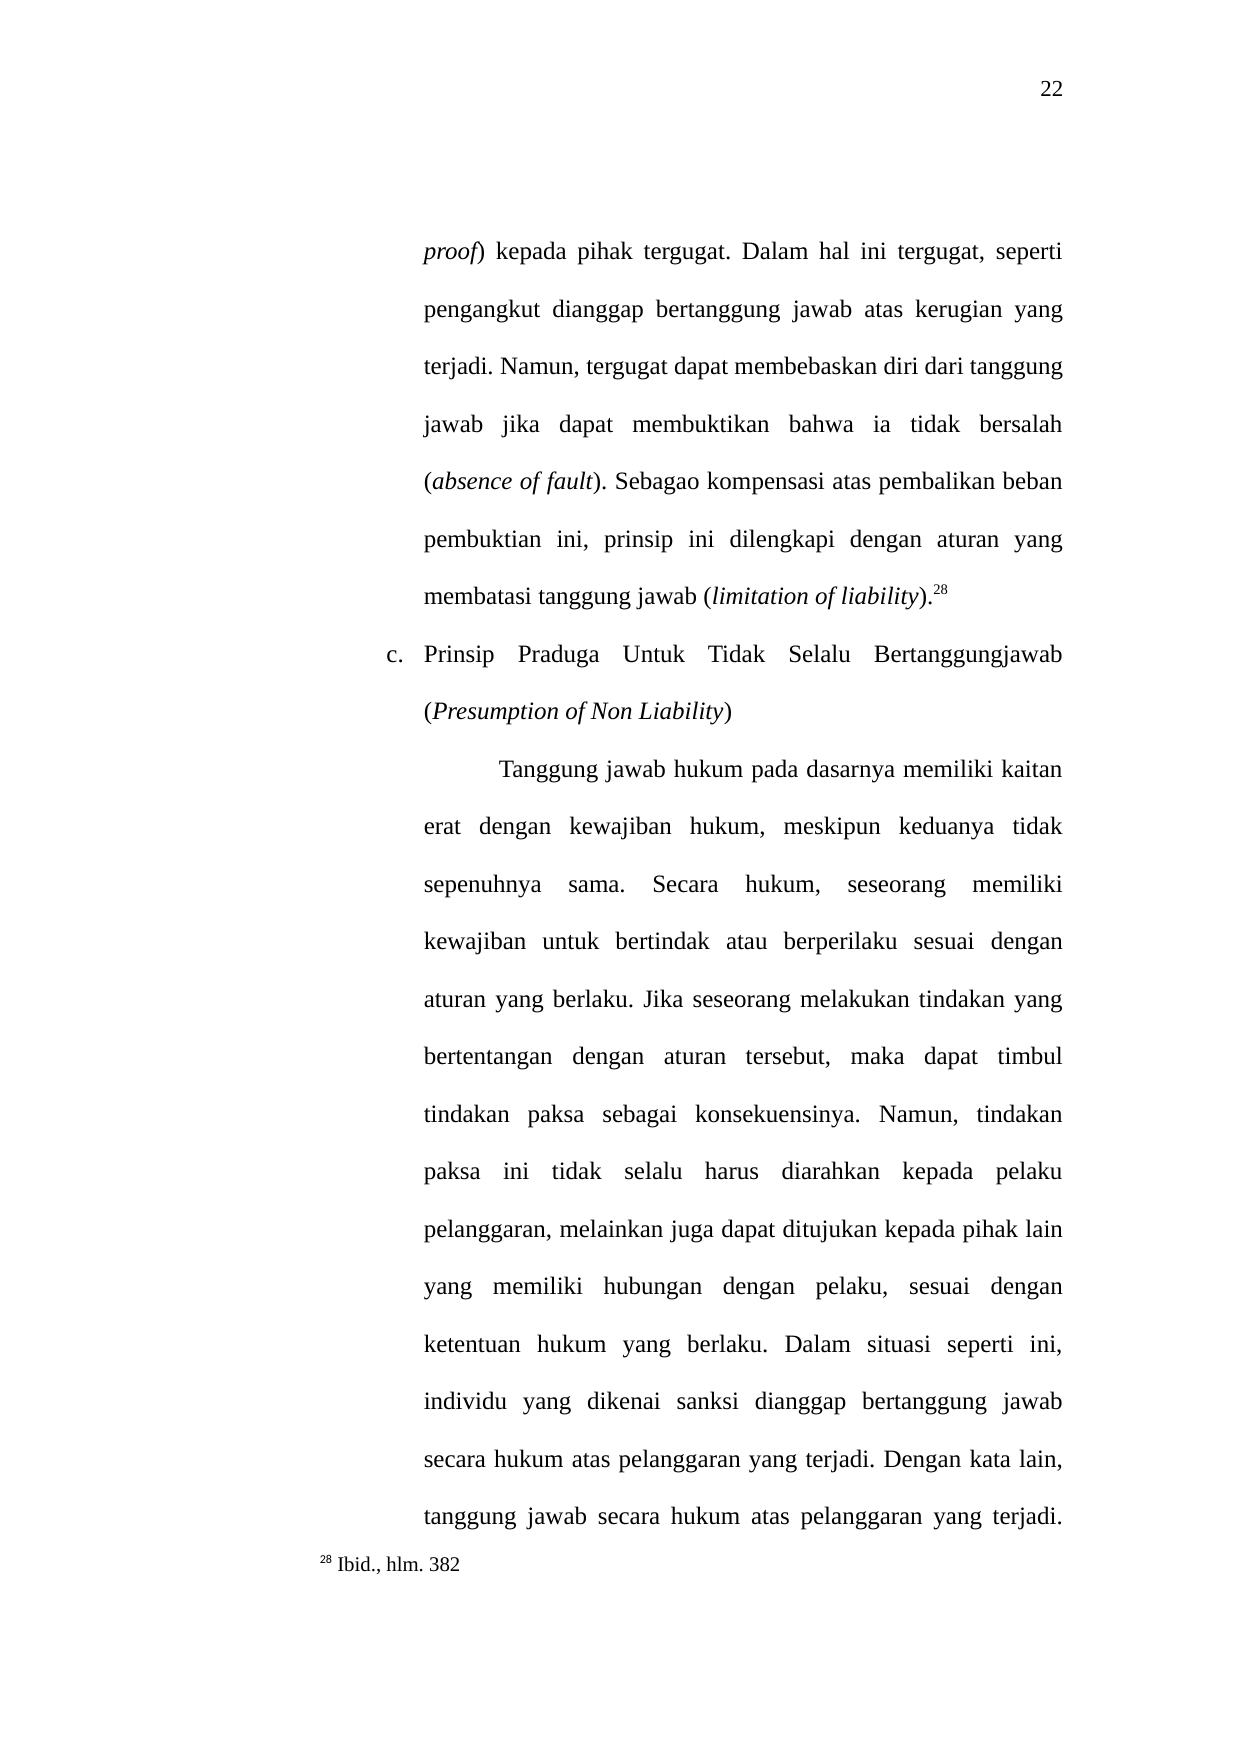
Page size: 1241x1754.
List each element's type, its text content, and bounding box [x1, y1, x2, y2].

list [423, 236, 1063, 610]
list Prinsip Praduga Untuk Tidak Selalu Bertanggungjawab (Presumption of Non Liability) [386, 639, 1063, 725]
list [423, 754, 1063, 1530]
